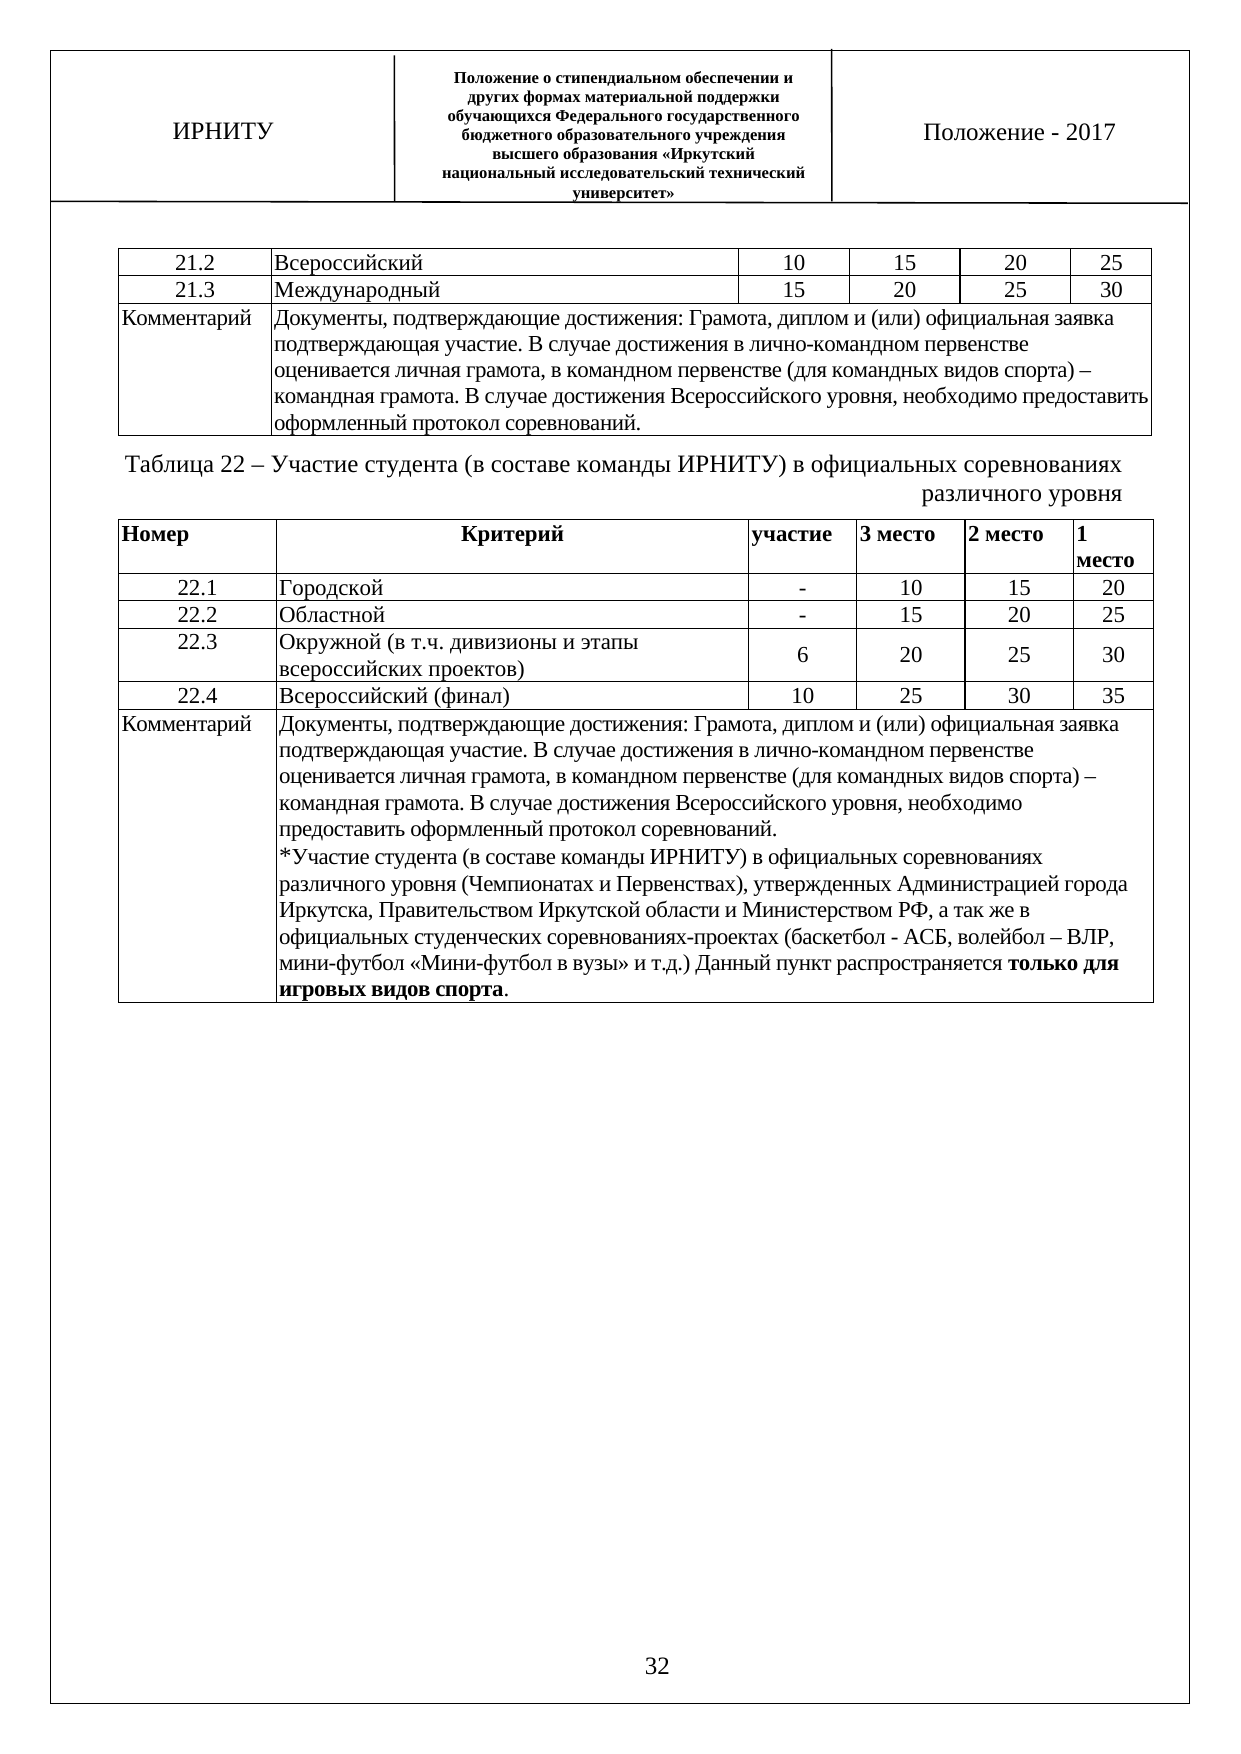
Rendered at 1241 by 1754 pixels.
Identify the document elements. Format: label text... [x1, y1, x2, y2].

table_cell 22.4 [119, 682, 276, 708]
table_cell - [749, 601, 856, 627]
table_header 1 место [1074, 520, 1153, 573]
text Таблица 22 – Участие студента (в составе команды ИРНИТУ) в официальных соревнованиях различного уровня [118, 449, 1122, 506]
table_cell 10 [857, 574, 964, 600]
table_cell 10 [739, 249, 849, 275]
table_cell 10 [749, 682, 856, 708]
table_cell 30 [1074, 629, 1153, 681]
table_header Критерий [277, 520, 748, 573]
table_cell 21.2 [119, 249, 271, 275]
table_cell 15 [850, 249, 959, 275]
table_cell 35 [1074, 682, 1153, 708]
table_cell 30 [1071, 276, 1151, 302]
table_cell 22.3 [119, 629, 276, 681]
table_cell 30 [966, 682, 1073, 708]
table_cell 21.3 [119, 276, 271, 302]
table_cell Окружной (в т.ч. дивизионы и этапы всероссийских проектов) [277, 629, 748, 681]
table_cell Международный [272, 276, 738, 302]
table_cell Комментарий [119, 304, 271, 435]
table_cell 25 [966, 629, 1073, 681]
table_header 3 место [857, 520, 964, 573]
table_cell Областной [277, 601, 748, 627]
table_cell Всероссийский [272, 249, 738, 275]
table_cell Городской [277, 574, 748, 600]
table_header Номер [119, 520, 276, 573]
table_cell 20 [1074, 574, 1153, 600]
table_cell 25 [961, 276, 1070, 302]
table_cell 15 [857, 601, 964, 627]
table_cell 15 [966, 574, 1073, 600]
table_cell 20 [857, 629, 964, 681]
table_cell 25 [1074, 601, 1153, 627]
table_header участие [749, 520, 856, 573]
table_cell 22.1 [119, 574, 276, 600]
table_cell 15 [739, 276, 849, 302]
table_cell Документы, подтверждающие достижения: Грамота, диплом и (или) официальная заявка подтверждающая участие. В случае достижения в лично-командном первенстве оценивается личная грамота, в командном первенстве (для командных видов спорта) – командная грамота. В случае достижения Всероссийского уровня, необходимо предоставить оформленный протокол соревнований. [272, 304, 1151, 435]
table_cell 20 [850, 276, 959, 302]
table_cell 20 [966, 601, 1073, 627]
table_cell 20 [961, 249, 1070, 275]
table_header 2 место [966, 520, 1073, 573]
table_cell Всероссийский (финал) [277, 682, 748, 708]
table_cell Документы, подтверждающие достижения: Грамота, диплом и (или) официальная заявка подтверждающая участие. В случае достижения в лично-командном первенстве оценивается личная грамота, в командном первенстве (для командных видов спорта) – командная грамота. В случае достижения Всероссийского уровня, необходимо предоставить оформленный протокол соревнований. *Участие студента (в составе команды ИРНИТУ) в официальных соревнованиях различного уровня (Чемпионатах и Первенствах), утвержденных Администрацией города Иркутска, Правительством Иркутской области и Министерством РФ, а так же в официальных студенческих соревнованиях-проектах (баскетбол - АСБ, волейбол – ВЛР, мини-футбол «Мини-футбол в вузы» и т.д.) Данный пункт распространяется только для игровых видов спорта. [277, 710, 1153, 1002]
table_cell 6 [749, 629, 856, 681]
table_cell - [749, 574, 856, 600]
table_cell Комментарий [119, 710, 276, 1002]
table_cell 25 [1071, 249, 1151, 275]
table_cell 22.2 [119, 601, 276, 627]
table_cell 25 [857, 682, 964, 708]
